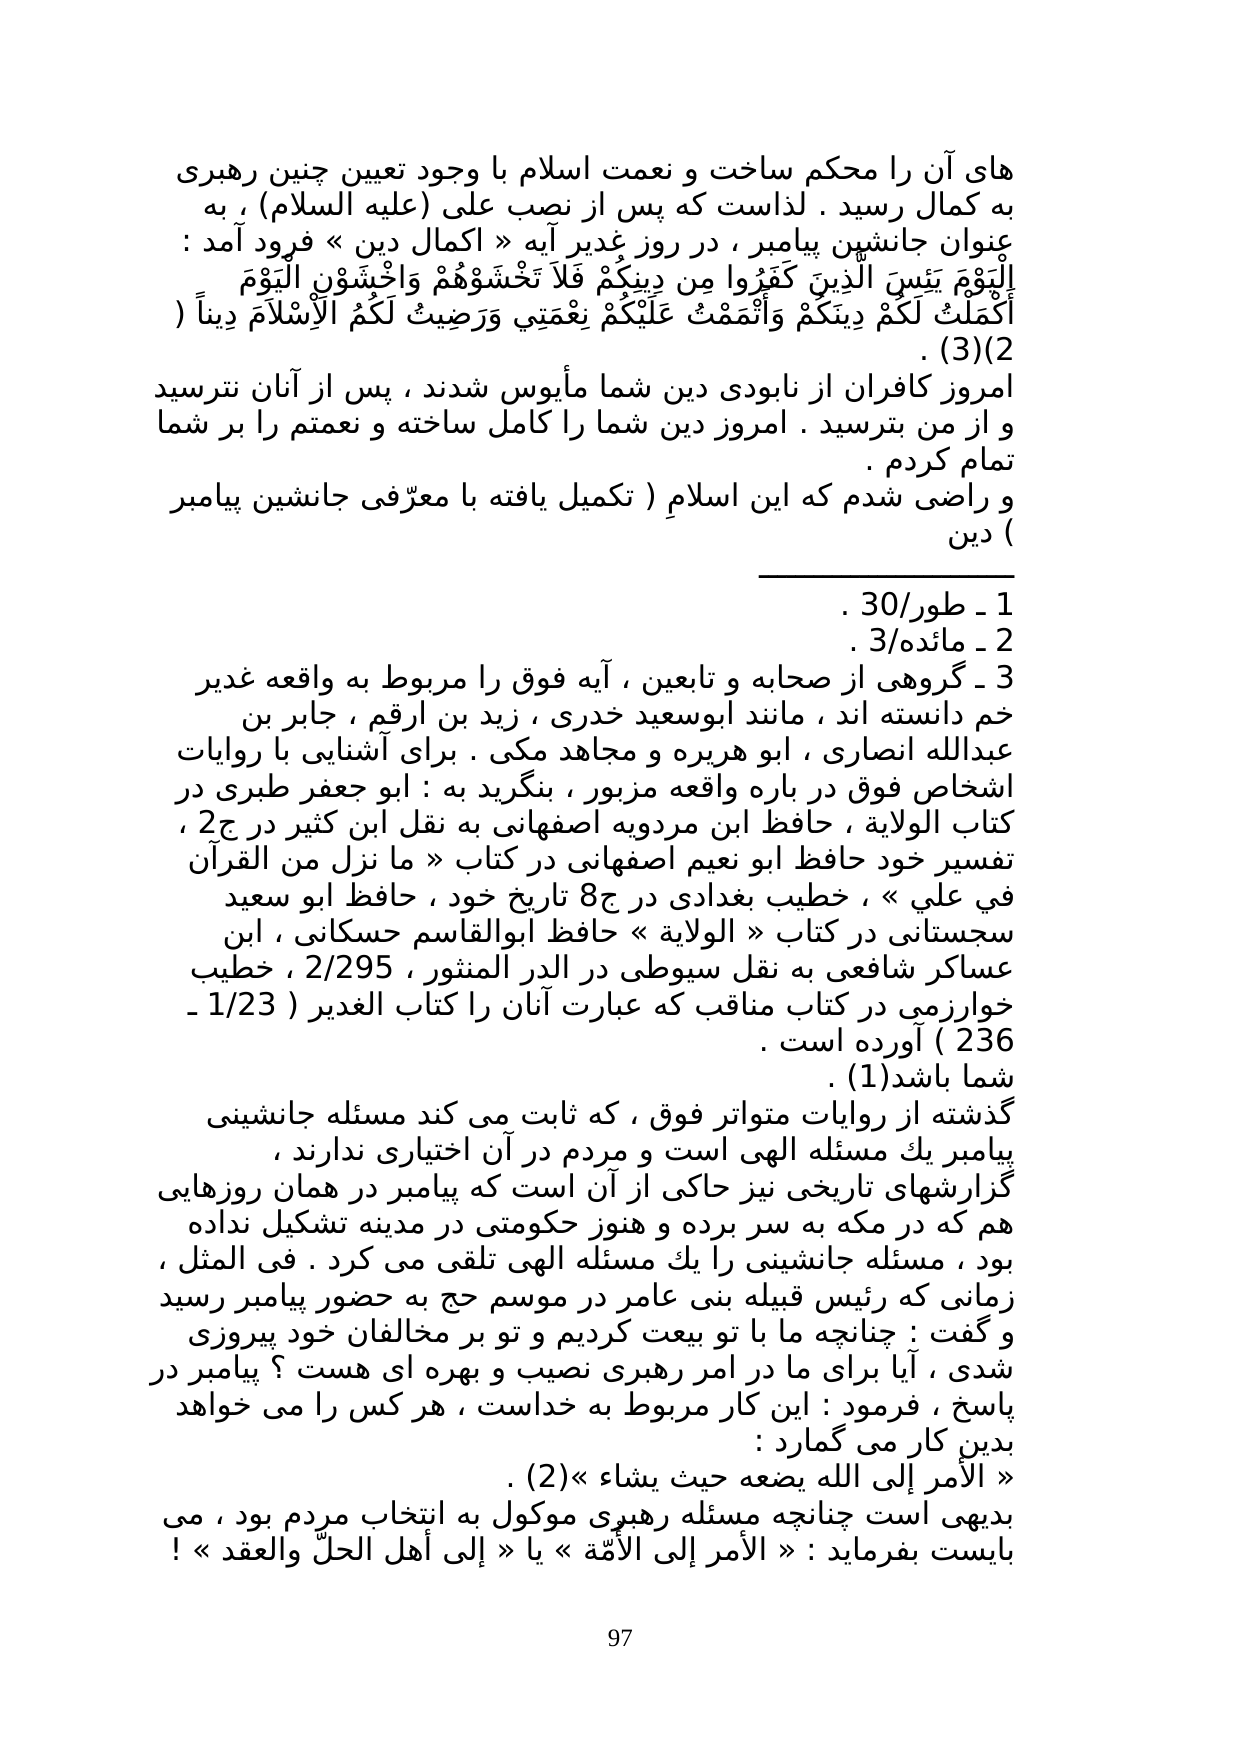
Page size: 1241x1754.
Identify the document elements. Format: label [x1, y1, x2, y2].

text [150, 150, 1015, 1568]
